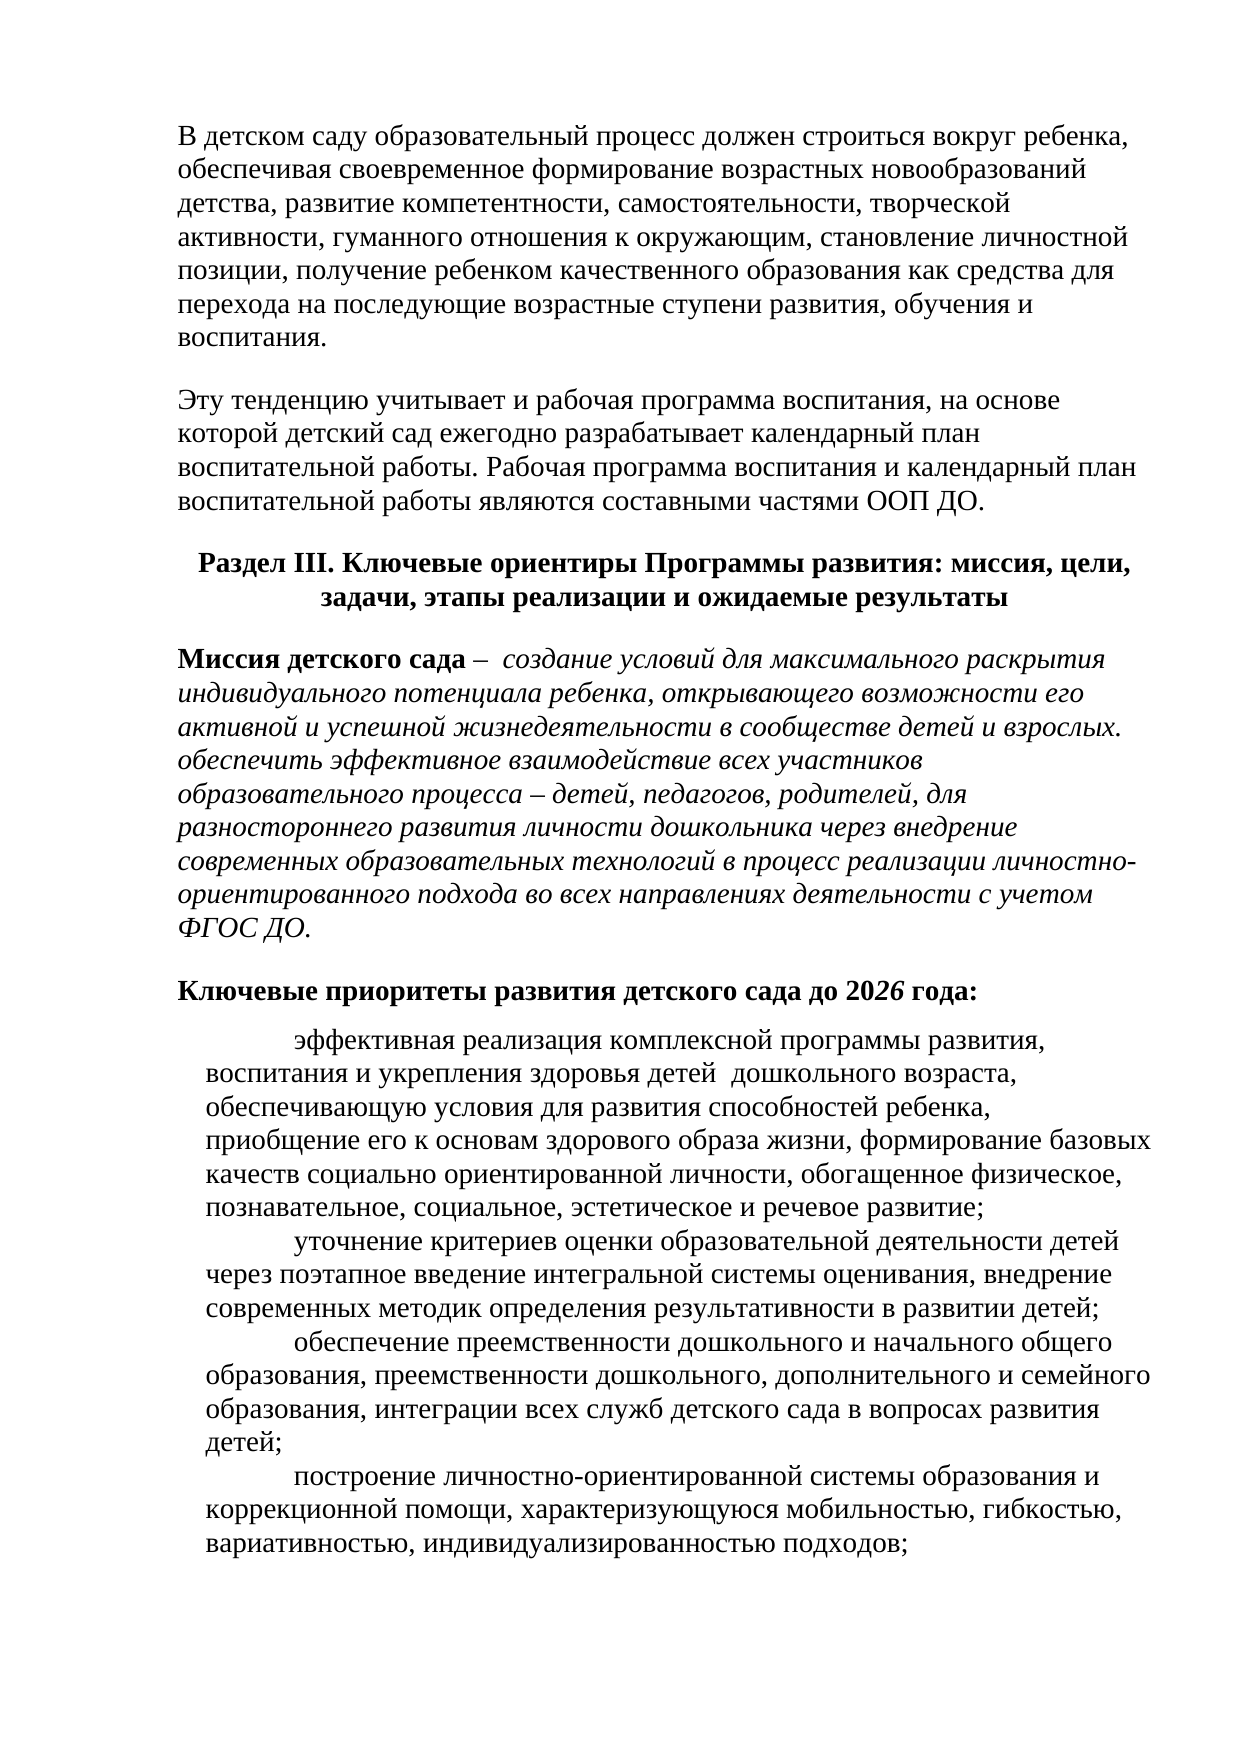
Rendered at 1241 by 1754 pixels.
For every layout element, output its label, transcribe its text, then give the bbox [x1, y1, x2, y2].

text  эффективная реализация комплексной программы развития, воспитания и укрепления здоровья детей дошкольного возраста, обеспечивающую условия для развития способностей ребенка, приобщение его к основам здорового образа жизни, формирование базовых качеств социально ориентированной личности, обогащенное физическое, познавательное, социальное, эстетическое и речевое развитие; [205, 1022, 1152, 1223]
text  уточнение критериев оценки образовательной деятельности детей через поэтапное введение интегральной системы оценивания, внедрение современных методик определения результативности в развитии детей; [205, 1223, 1152, 1324]
text  обеспечение преемственности дошкольного и начального общего образования, преемственности дошкольного, дополнительного и семейного образования, интеграции всех служб детского сада в вопросах развития детей; [205, 1324, 1152, 1458]
text Эту тенденцию учитывает и рабочая программа воспитания, на основе которой детский сад ежегодно разрабатывает календарный план воспитательной работы. Рабочая программа воспитания и календарный план воспитательной работы являются составными частями ООП ДО. [177, 382, 1152, 516]
text Миссия детского сада – создание условий для максимального раскрытия индивидуального потенциала ребенка, открывающего возможности его активной и успешной жизнедеятельности в сообществе детей и взрослых. обеспечить эффективное взаимодействие всех участников образовательного процесса – детей, педагогов, родителей, для разностороннего развития личности дошкольника через внедрение современных образовательных технологий в процесс реализации личностно-ориентированного подхода во всех направлениях деятельности с учетом ФГОС ДО. [177, 642, 1152, 943]
text Раздел III. Ключевые ориентиры Программы развития: миссия, цели, задачи, этапы реализации и ожидаемые результаты [177, 545, 1152, 612]
text Ключевые приоритеты развития детского сада до 2026 года: [177, 973, 1152, 1006]
text В детском саду образовательный процесс должен строиться вокруг ребенка, обеспечивая своевременное формирование возрастных новообразований детства, развитие компетентности, самостоятельности, творческой активности, гуманного отношения к окружающим, становление личностной позиции, получение ребенком качественного образования как средства для перехода на последующие возрастные ступени развития, обучения и воспитания. [177, 118, 1152, 353]
text  построение личностно-ориентированной системы образования и коррекционной помощи, характеризующуюся мобильностью, гибкостью, вариативностью, индивидуализированностью подходов; [205, 1458, 1152, 1558]
